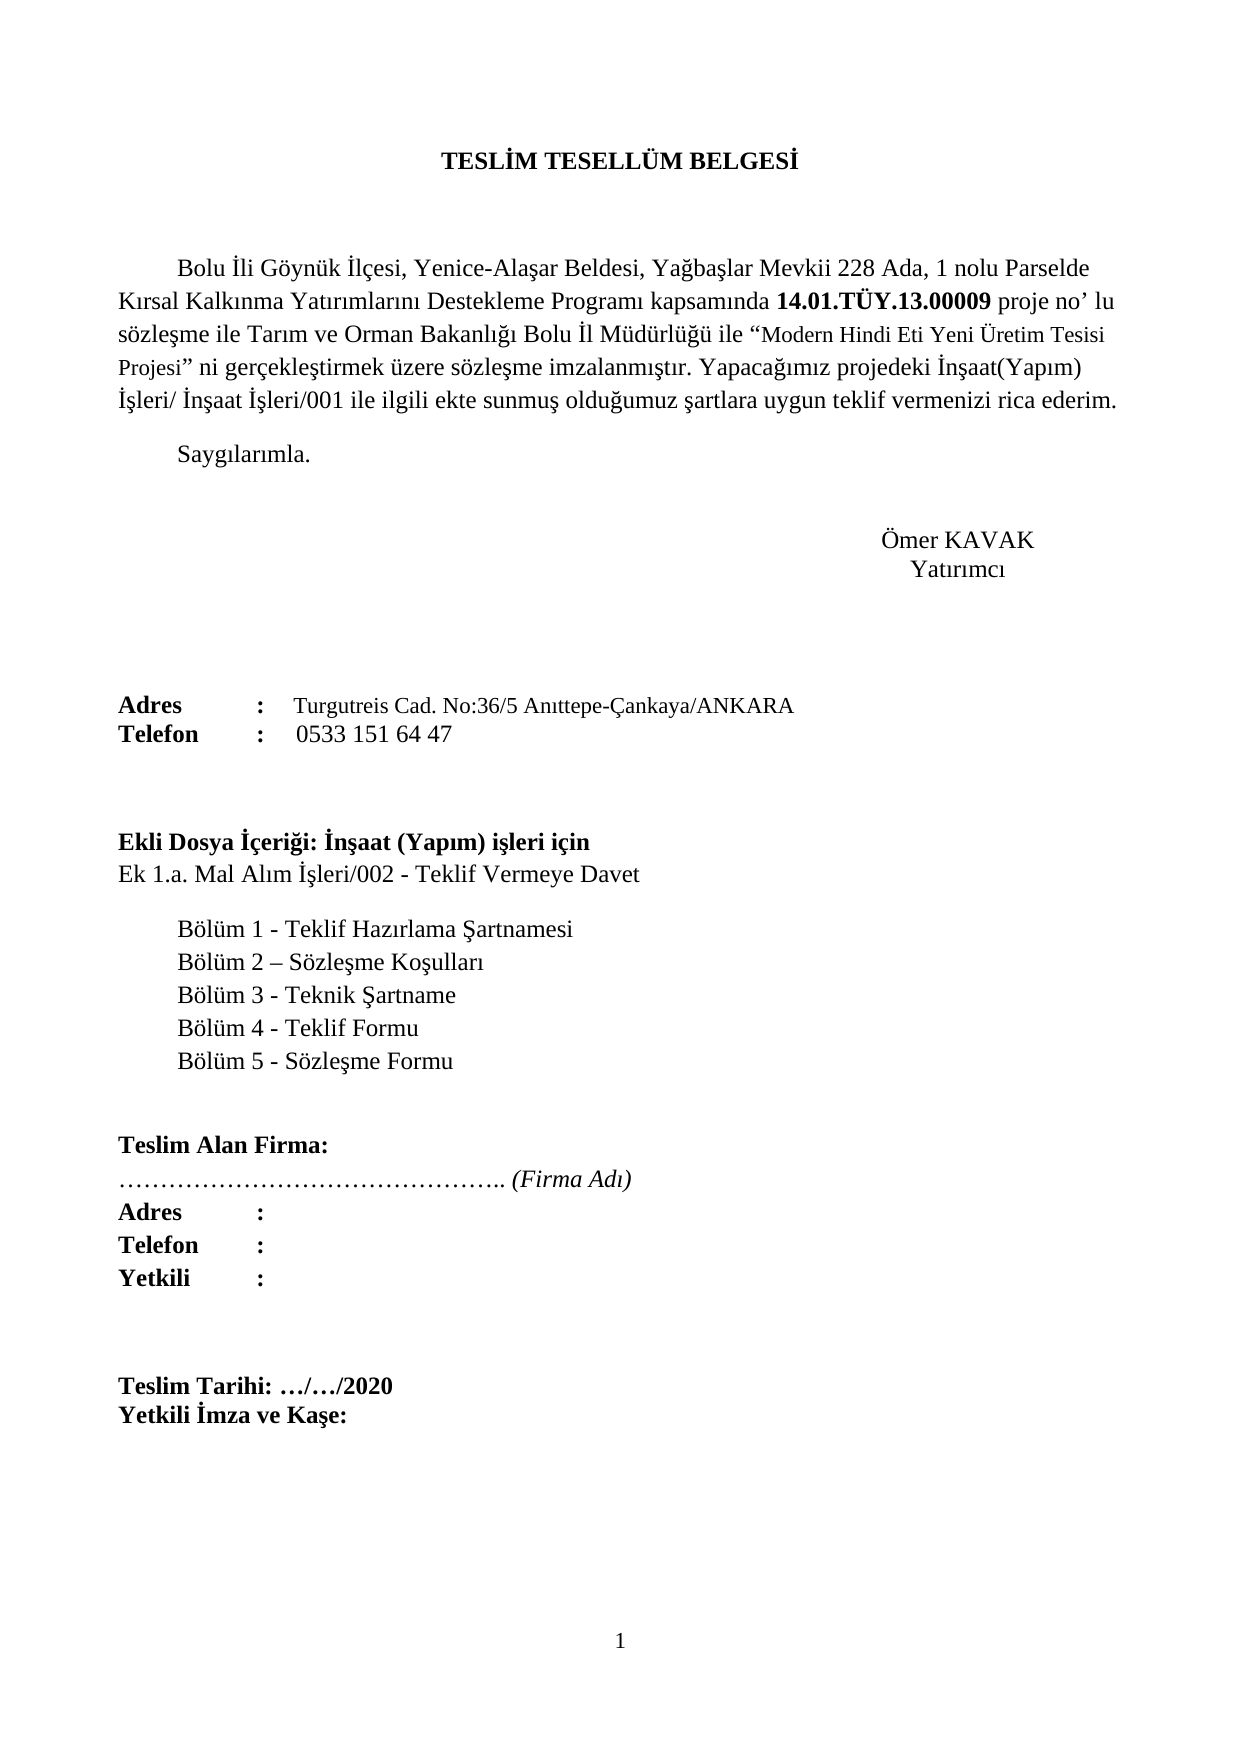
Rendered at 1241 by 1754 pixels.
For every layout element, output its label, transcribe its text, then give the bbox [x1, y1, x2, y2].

text Ekli Dosya İçeriği: İnşaat (Yapım) işleri için [118, 827, 1134, 856]
text Teslim Alan Firma: [118, 1131, 1134, 1159]
text Bölüm 4 - Teklif Formu [177, 1013, 1134, 1042]
text Telefon : 0533 151 64 47 [118, 719, 1134, 748]
text TESLİM TESELLÜM BELGESİ [441, 146, 1134, 174]
text Adres : [118, 1197, 1134, 1226]
text Saygılarımla. [106, 439, 982, 468]
text Bölüm 1 - Teklif Hazırlama Şartnamesi Bölüm 2 – Sözleşme Koşulları [177, 914, 575, 975]
text Ek 1.a. Mal Alım İşleri/002 - Teklif Vermeye Davet [118, 859, 1134, 888]
text Bölüm 3 - Teknik Şartname [177, 980, 1134, 1008]
text Yetkili İmza ve Kaşe: [118, 1400, 1134, 1429]
text Yetkili : [118, 1263, 1134, 1292]
text ……………………………………….. (Firma Adı) [118, 1164, 1134, 1193]
text Bölüm 5 - Sözleşme Formu [177, 1046, 721, 1075]
text Teslim Tarihi: …/…/2020 [118, 1371, 1134, 1400]
text Adres : Turgutreis Cad. No:36/5 Anıttepe-Çankaya/ANKARA [118, 690, 1134, 719]
text Ömer KAVAK [556, 525, 1134, 554]
text Telefon : [118, 1231, 1134, 1259]
text Bolu İli Göynük İlçesi, Yenice-Alaşar Beldesi, Yağbaşlar Mevkii 228 Ada, 1 nolu Parselde Kırsal Kalkınma Yatırımlarını Destekleme Programı kapsamında 14.01.TÜY.13.00009 proje no’ lu sözleşme ile Tarım ve Orman Bakanlığı Bolu İl Müdürlüğü ile “Modern Hindi Eti Yeni Üretim Tesisi Projesi” ni gerçekleştirmek üzere sözleşme imzalanmıştır. Yapacağımız projedeki İnşaat(Yapım) İşleri/ İnşaat İşleri/001 ile ilgili ekte sunmuş olduğumuz şartlara uygun teklif vermenizi rica ederim. [118, 253, 1122, 414]
text Yatırımcı [706, 554, 1134, 583]
